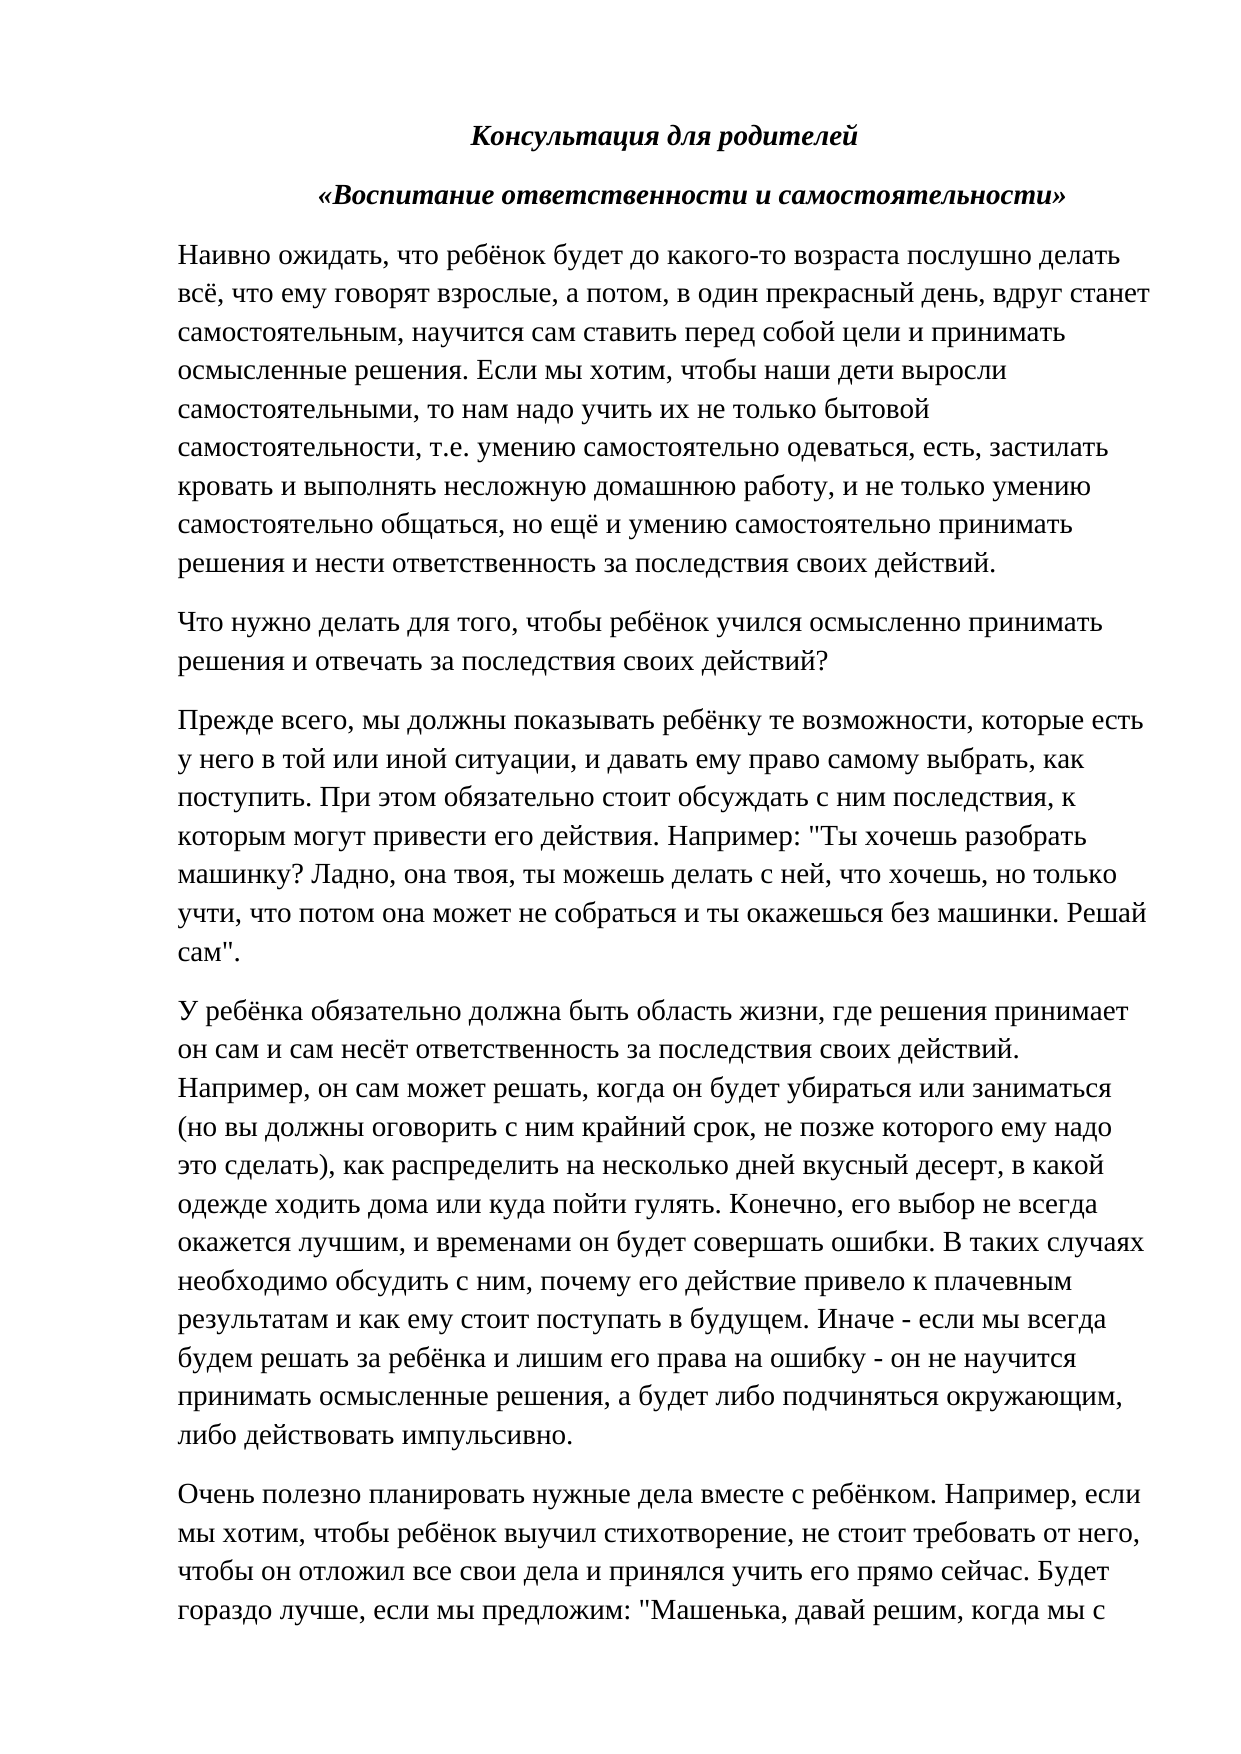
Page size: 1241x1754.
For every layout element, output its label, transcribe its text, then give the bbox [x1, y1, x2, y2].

text Прежде всего, мы должны показывать ребёнку те возможности, которые есть у него в той или иной ситуации, и давать ему право самому выбрать, как поступить. При этом обязательно стоит обсуждать с ним последствия, к которым могут привести его действия. Например: "Ты хочешь разобрать машинку? Ладно, она твоя, ты можешь делать с ней, что хочешь, но только учти, что потом она может не собраться и ты окажешься без машинки. Решай сам". [177, 702, 1152, 967]
text Консультация для родителей [177, 118, 1152, 152]
text У ребёнка обязательно должна быть область жизни, где решения принимает он сам и сам несёт ответственность за последствия своих действий. Например, он сам может решать, когда он будет убираться или заниматься (но вы должны оговорить с ним крайний срок, не позже которого ему надо это сделать), как распределить на несколько дней вкусный десерт, в какой одежде ходить дома или куда пойти гулять. Конечно, его выбор не всегда окажется лучшим, и временами он будет совершать ошибки. В таких случаях необходимо обсудить с ним, почему его действие привело к плачевным результатам и как ему стоит поступать в будущем. Иначе - если мы всегда будем решать за ребёнка и лишим его права на ошибку - он не научится принимать осмысленные решения, а будет либо подчиняться окружающим, либо действовать импульсивно. [177, 993, 1152, 1451]
table_header «Воспитание ответственности и самостоятельности» [177, 178, 1208, 237]
text Наивно ожидать, что ребёнок будет до какого-то возраста послушно делать всё, что ему говорят взрослые, а потом, в один прекрасный день, вдруг станет самостоятельным, научится сам ставить перед собой цели и принимать осмысленные решения. Если мы хотим, чтобы наши дети выросли самостоятельными, то нам надо учить их не только бытовой самостоятельности, т.е. умению самостоятельно одеваться, есть, застилать кровать и выполнять несложную домашнюю работу, и не только умению самостоятельно общаться, но ещё и умению самостоятельно принимать решения и нести ответственность за последствия своих действий. [177, 237, 1152, 579]
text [177, 1476, 1152, 1626]
text Что нужно делать для того, чтобы ребёнок учился осмысленно принимать решения и отвечать за последствия своих действий? [177, 604, 1152, 677]
